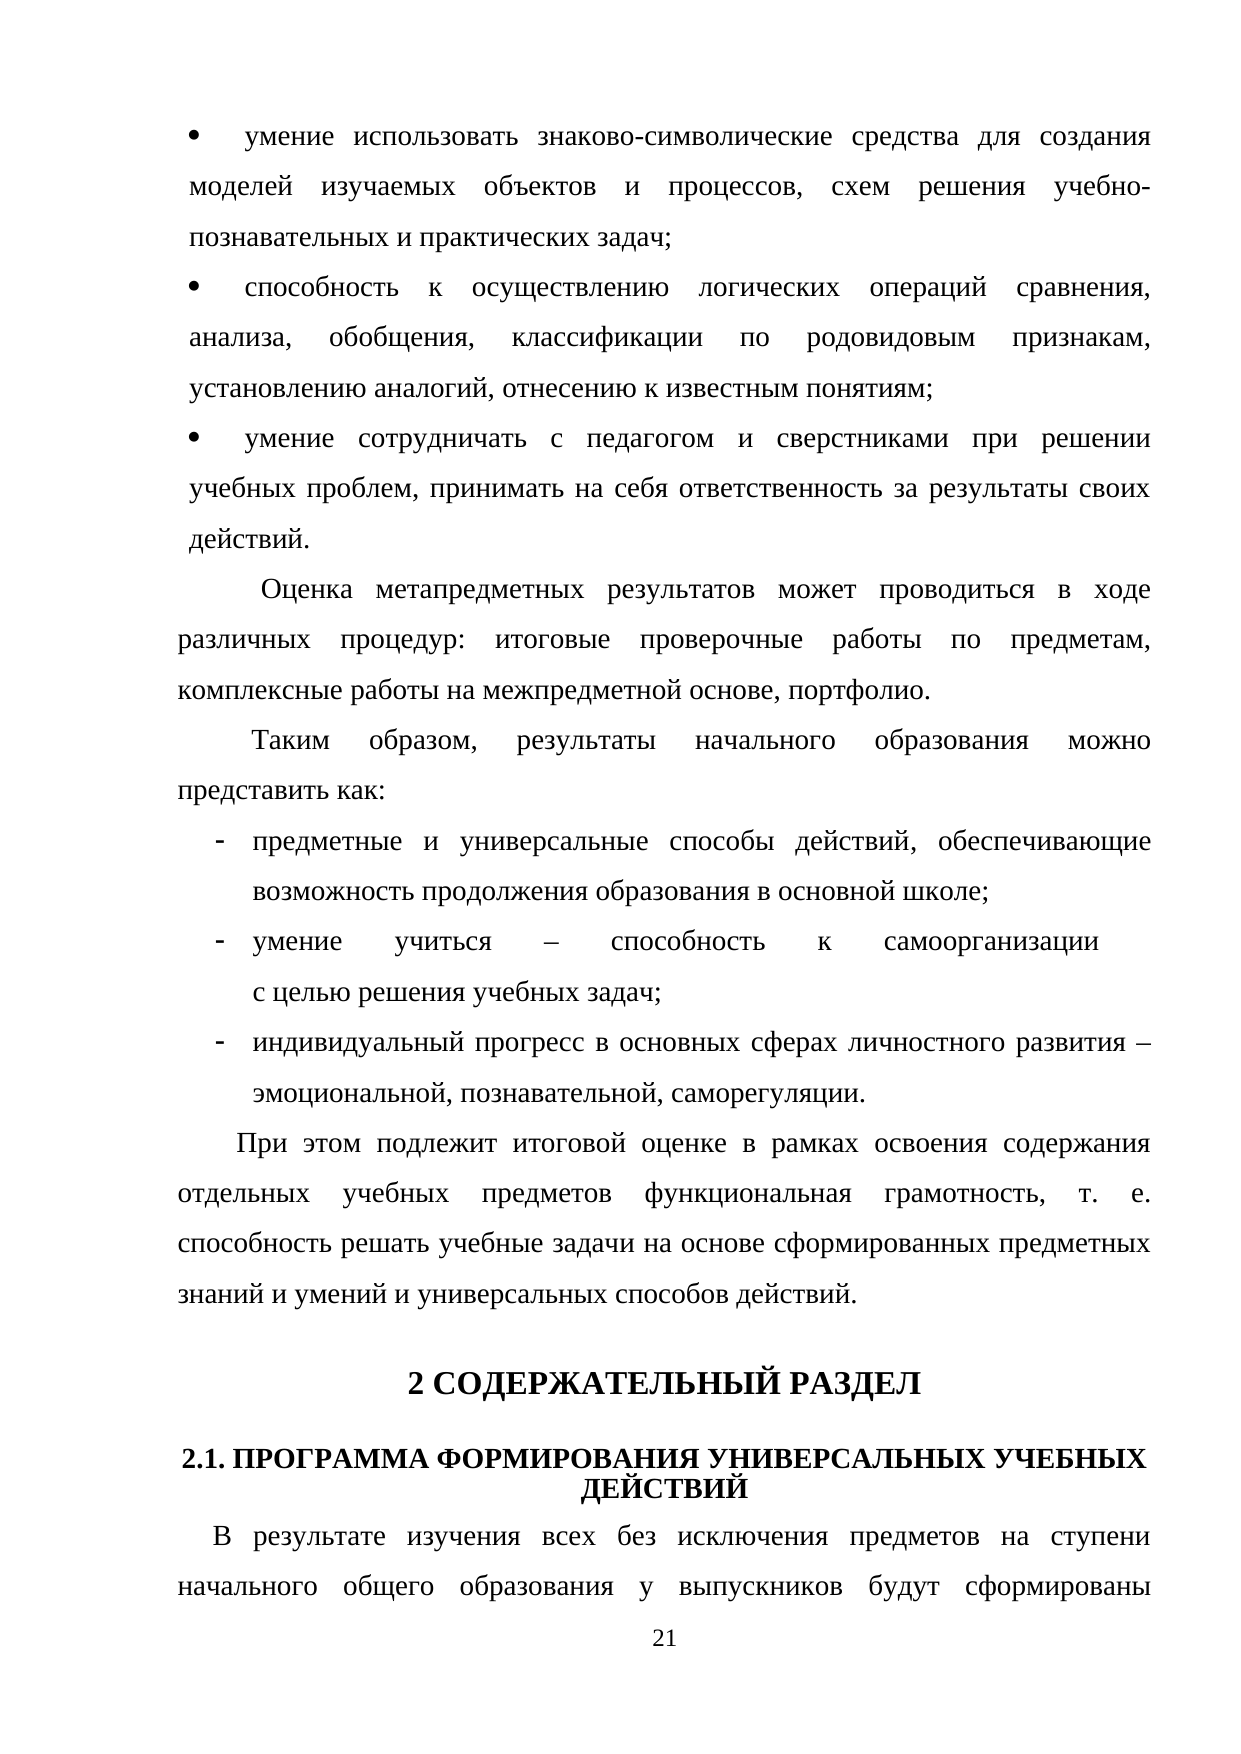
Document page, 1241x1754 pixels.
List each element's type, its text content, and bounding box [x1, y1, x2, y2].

text Оценка метапредметных результатов может проводиться в ходе различных процедур: итоговые проверочные работы по предметам, комплексные работы на межпредметной основе, портфолио. [177, 571, 1152, 705]
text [177, 1518, 1152, 1602]
text Таким образом, результаты начального образования можно представить как: [177, 722, 1152, 806]
list умение использовать знаково-символические средства для создания моделей изучаемых объектов и процессов, схем решения учебно-познавательных и практических задач; [189, 118, 1152, 252]
subtitle 2 СОДЕРЖАТЕЛЬНЫЙ РАЗДЕЛ [177, 1370, 1152, 1400]
subtitle 2.1. ПРОГРАММА ФОРМИРОВАНИЯ УНИВЕРСАЛЬНЫХ УЧЕБНЫХ ДЕЙСТВИЙ [177, 1414, 1152, 1505]
list способность к осуществлению логических операций сравнения, анализа, обобщения, классификации по родовидовым признакам, установлению аналогий, отнесению к известным понятиям; [189, 269, 1152, 403]
list умение сотрудничать с педагогом и сверстниками при решении учебных проблем, принимать на себя ответственность за результаты своих действий. [189, 420, 1152, 554]
list предметные и универсальные способы действий, обеспечивающие возможность продолжения образования в основной школе; [215, 823, 1152, 907]
list индивидуальный прогресс в основных сферах личностного развития – эмоциональной, познавательной, саморегуляции. [215, 1024, 1152, 1108]
text При этом подлежит итоговой оценке в рамках освоения содержания отдельных учебных предметов функциональная грамотность, т. е. способность решать учебные задачи на основе сформированных предметных знаний и умений и универсальных способов действий. [177, 1125, 1152, 1309]
list умение учиться – способность к самоорганизации с целью решения учебных задач; [215, 923, 1152, 1007]
